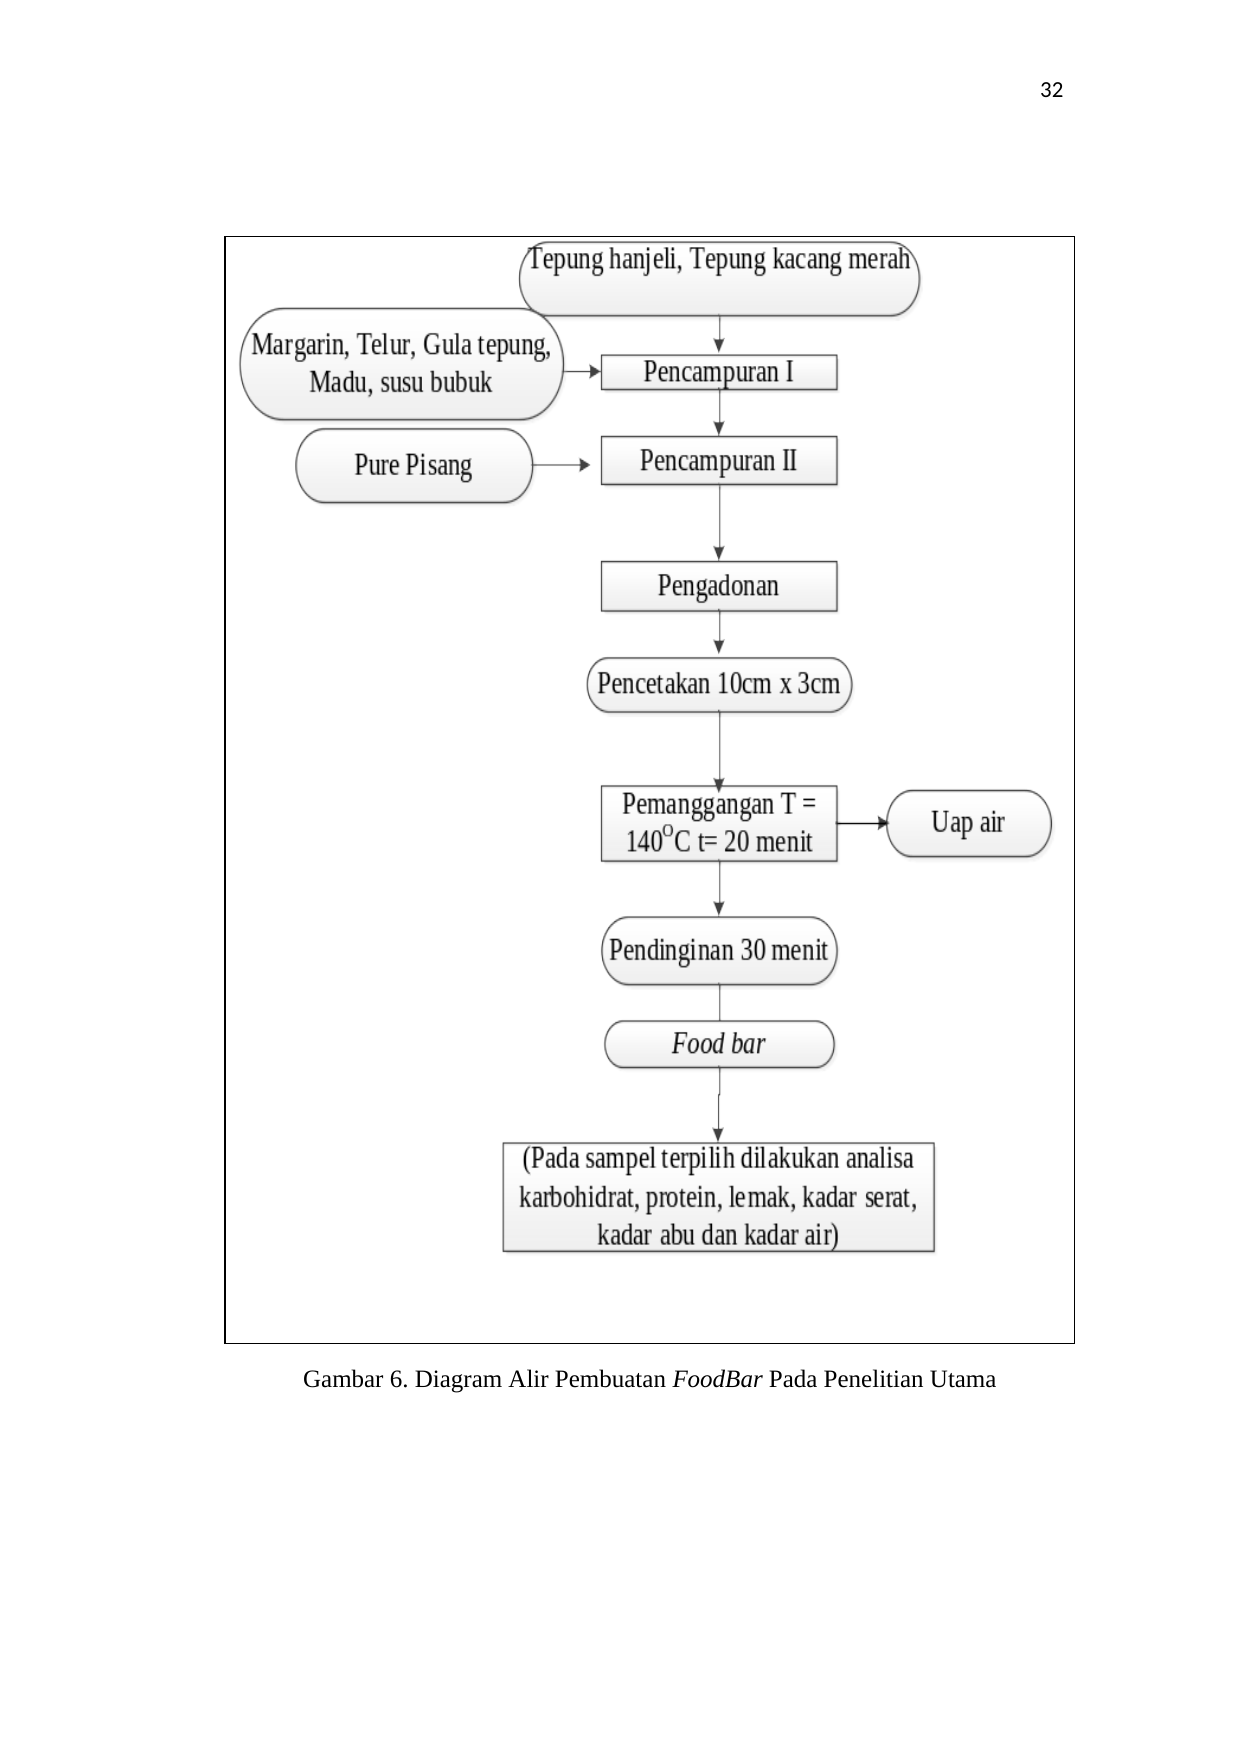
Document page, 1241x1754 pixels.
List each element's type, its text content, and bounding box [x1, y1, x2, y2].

table_header [226, 237, 1074, 1343]
subtitle Gambar 6. Diagram Alir Pembuatan FoodBar Pada Penelitian Utama [236, 1364, 1063, 1393]
